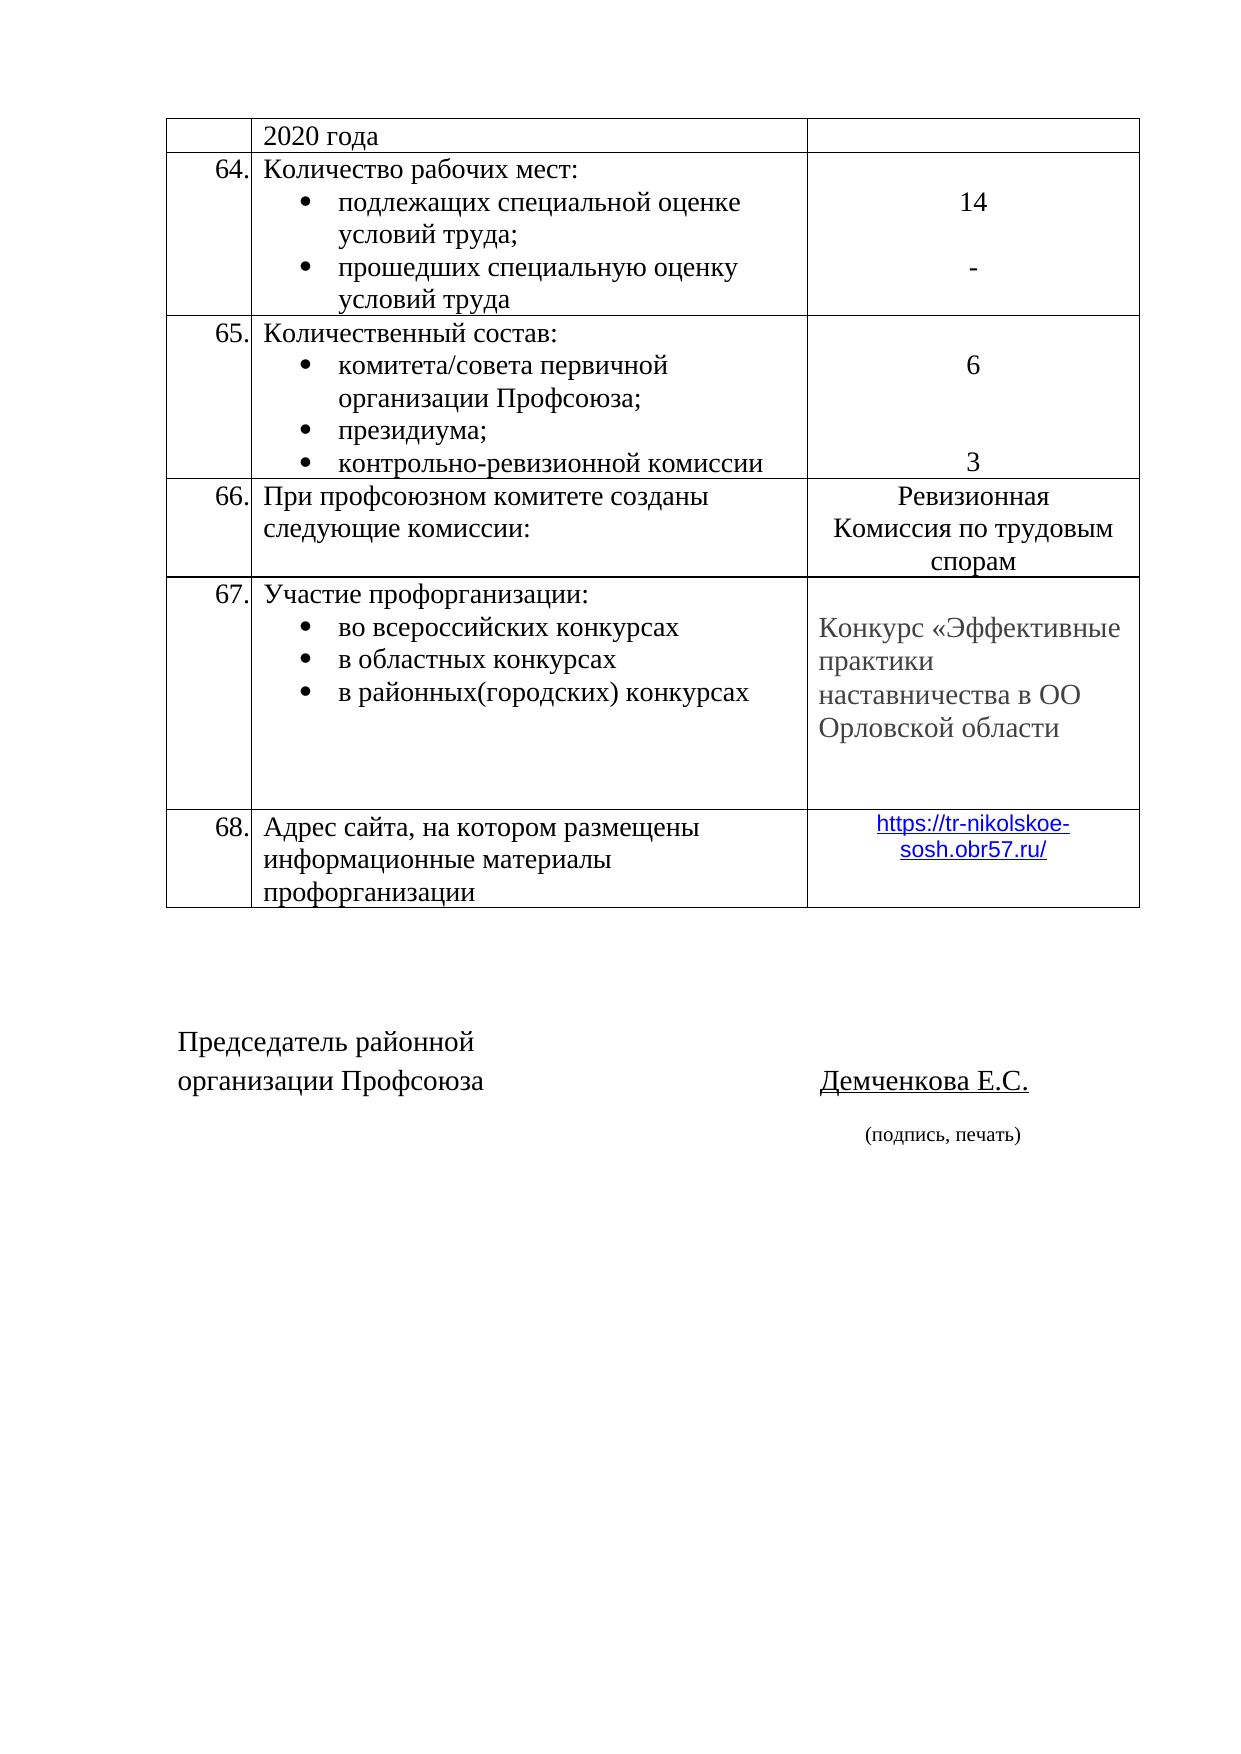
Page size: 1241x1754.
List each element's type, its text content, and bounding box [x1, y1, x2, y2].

table_cell [167, 153, 251, 315]
table_cell Количество рабочих мест: подлежащих специальной оценке условий труда; прошедших специальную оценку условий труда [252, 153, 807, 315]
table_cell Ревизионная Комиссия по трудовым спорам [808, 479, 1139, 576]
table_cell [167, 316, 251, 478]
table_cell Участие профорганизации: во всероссийских конкурсах в областных конкурсах в районных(городских) конкурсах [252, 578, 807, 809]
table_cell https://tr-nikolskoe-sosh.obr57.ru/ [808, 810, 1139, 907]
table_cell При профсоюзном комитете созданы следующие комиссии: [252, 479, 807, 576]
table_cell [252, 119, 807, 152]
table_cell [167, 119, 251, 152]
table_cell [167, 479, 251, 576]
table_cell 14 - [808, 153, 1139, 315]
table_cell Адрес сайта, на котором размещены информационные материалы профорганизации [252, 810, 807, 907]
table_cell Количественный состав: комитета/совета первичной организации Профсоюза; президиума; контрольно-ревизионной комиссии [252, 316, 807, 478]
table_cell Конкурс «Эффективные практики наставничества в ОО Орловской области [808, 578, 1139, 809]
text (подпись, печать) [177, 1122, 1152, 1146]
text Председатель районной организации Профсоюза Демченкова Е.С. [177, 1024, 1152, 1096]
table_cell 1 [808, 119, 1139, 152]
table_cell [167, 578, 251, 809]
table_cell [167, 810, 251, 907]
table_cell 6 3 [808, 316, 1139, 478]
